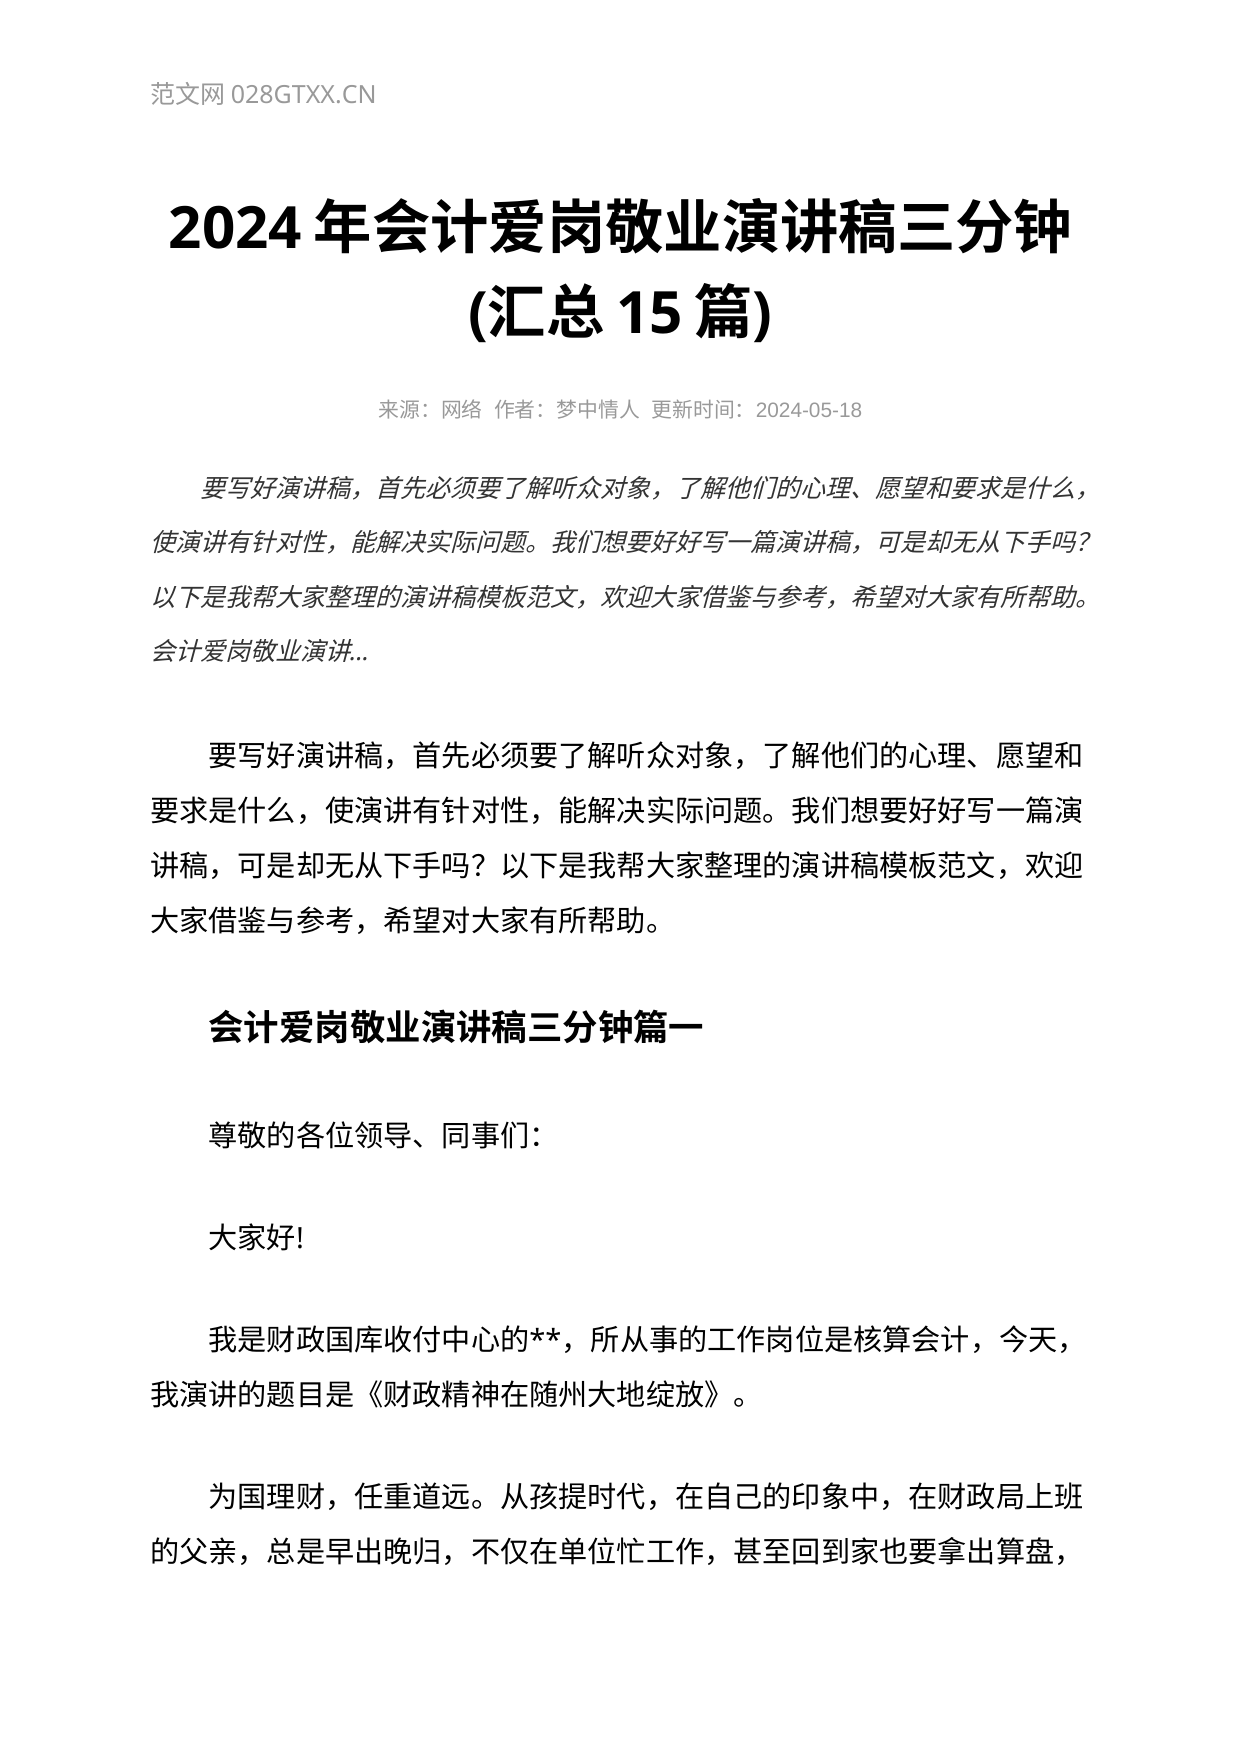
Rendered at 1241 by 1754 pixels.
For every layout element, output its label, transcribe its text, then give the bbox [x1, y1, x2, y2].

text 尊敬的各位领导、同事们： [150, 1113, 1090, 1155]
text 会计爱岗敬业演讲稿三分钟篇一 [150, 999, 1090, 1051]
text 要写好演讲稿，首先必须要了解听众对象，了解他们的心理、愿望和要求是什么，使演讲有针对性，能解决实际问题。我们想要好好写一篇演讲稿，可是却无从下手吗？以下是我帮大家整理的演讲稿模板范文，欢迎大家借鉴与参考，希望对大家有所帮助。 [150, 733, 1090, 940]
subtitle 2024年会计爱岗敬业演讲稿三分钟(汇总15篇) [150, 181, 1090, 351]
text 来源：网络 作者：梦中情人 更新时间：2024-05-18 [150, 398, 1090, 422]
text 大家好! [150, 1214, 1090, 1257]
text 要写好演讲稿，首先必须要了解听众对象，了解他们的心理、愿望和要求是什么，使演讲有针对性，能解决实际问题。我们想要好好写一篇演讲稿，可是却无从下手吗？以下是我帮大家整理的演讲稿模板范文，欢迎大家借鉴与参考，希望对大家有所帮助。会计爱岗敬业演讲... [150, 468, 1090, 668]
text 我是财政国库收付中心的**，所从事的工作岗位是核算会计，今天，我演讲的题目是《财政精神在随州大地绽放》。 [150, 1317, 1090, 1414]
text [150, 1473, 1090, 1571]
